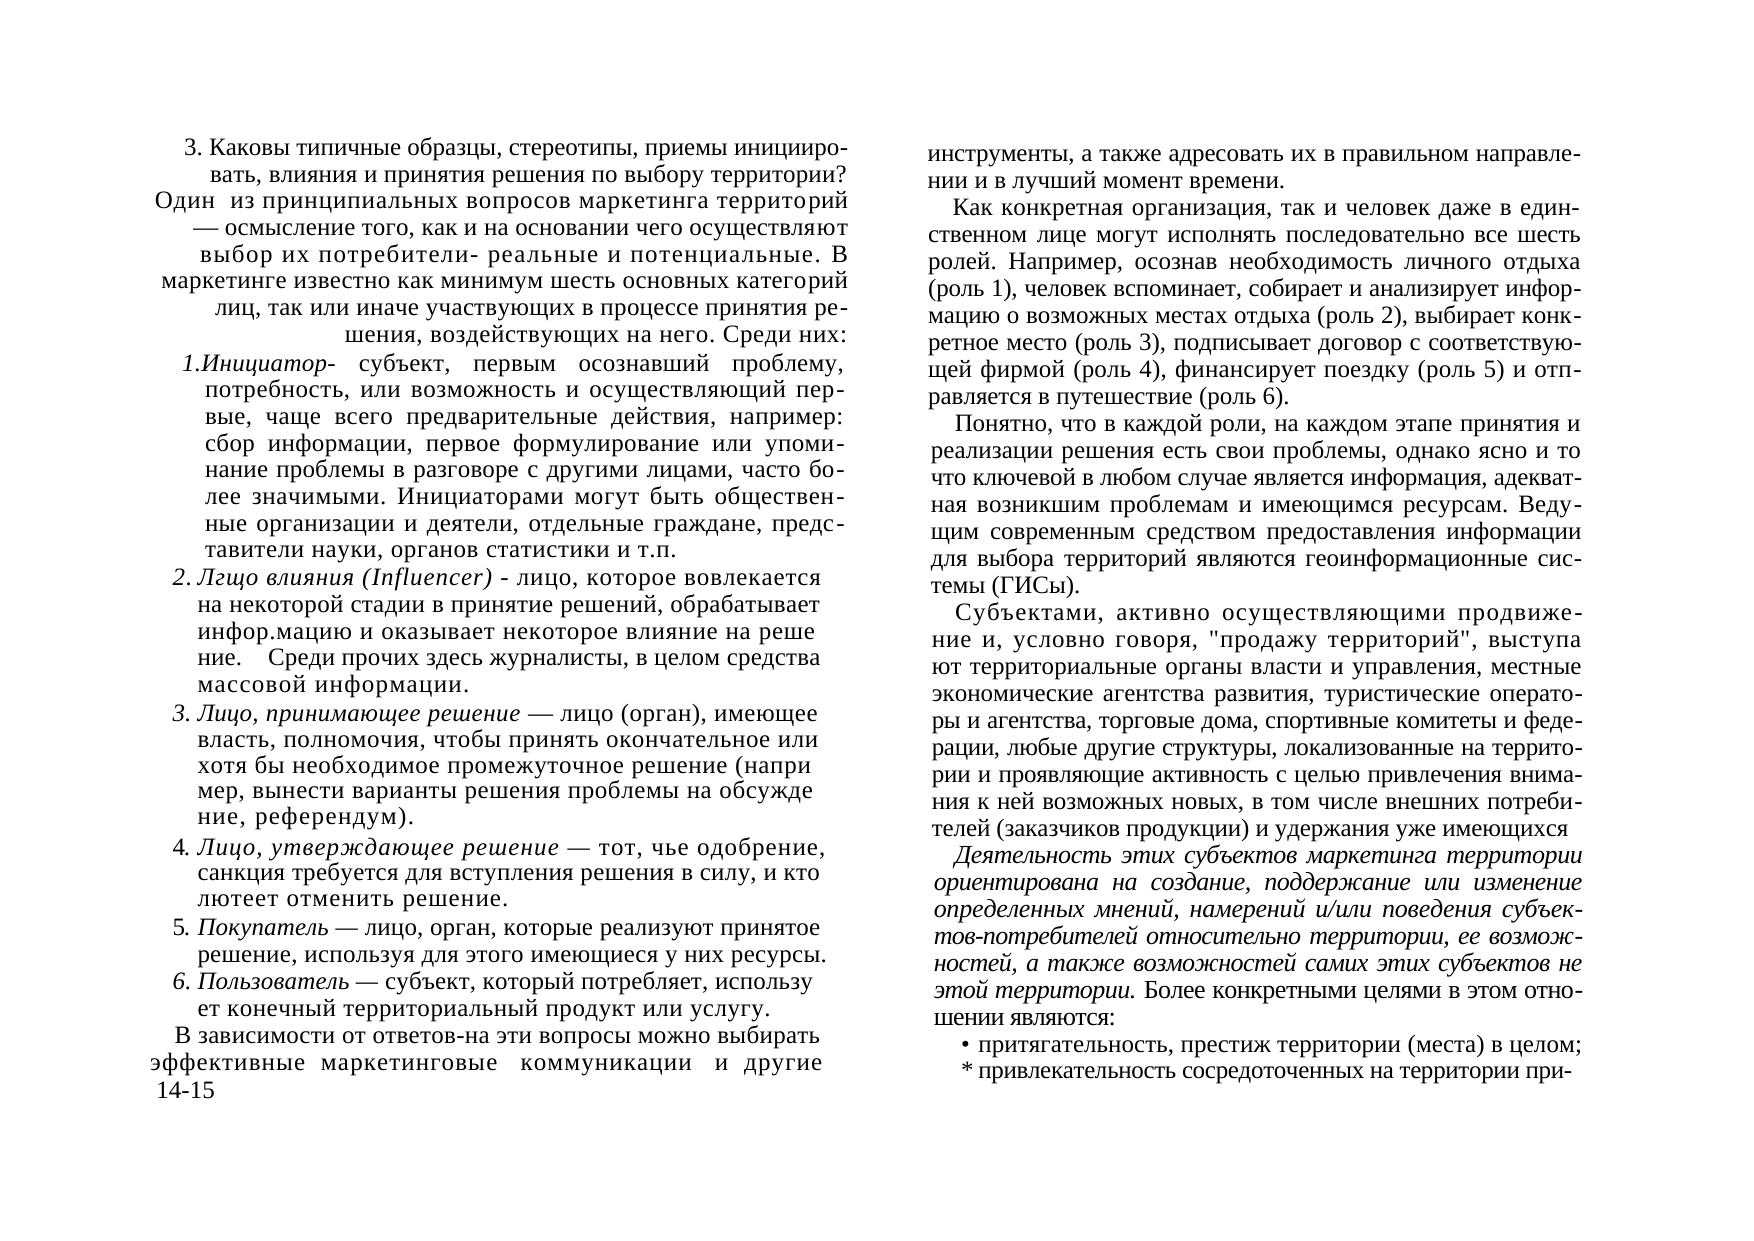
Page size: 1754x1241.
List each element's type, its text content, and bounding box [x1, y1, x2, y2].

text Понятно, что в каждой роли, на каждом этапе принятия и реализации решения есть свои проблемы, однако ясно и то что ключевой в любом случае является информация, адекватная возникшим проблемам и имеющимся ресурсам. Ведущим современным средством предоставления информации для выбора территорий являются геоинформационные системы (ГИСы). [931, 410, 1582, 599]
text инструменты, а также адресовать их в правильном направлении и в лучший момент времени. [927, 140, 1581, 194]
text 3. Каковы типичные образцы, стереотипы, приемы инициировать, влияния и принятия решения по выбору территории? Один из принципиальных вопросов маркетинга территорий — осмысление того, как и на основании чего осуществляют выбор их потребители- реальные и потенциальные. В маркетинге известно как минимум шесть основных категорий лиц, так или иначе участвующих в процессе принятия решения, воздействующих на него. Среди них: [150, 134, 848, 347]
text 1.Инициатор- субъект, первым осознавший проблему, потребность, или возможность и осуществляющий первые, чаще всего предварительные действия, например: сбор информации, первое формулирование или упоминание проблемы в разговоре с другими лицами, часто более значимыми. Инициаторами могут быть общественные организации и деятели, отдельные граждане, представители науки, органов статистики и т.п. [182, 350, 844, 563]
text • притягательность, престиж территории (места) в целом; [961, 1030, 1583, 1057]
list Лгщо влияния (Influencer) - лицо, которое вовлекается на некоторой стадии в принятие решений, обрабатывает инфор.мацию и оказывает некоторое влияние на реше ние. Среди прочих здесь журналисты, в целом средства массовой информации. [172, 564, 848, 698]
list Лицо, утверждающее решение — тот, чье одобрение, санкция требуется для вступления решения в силу, и кто лютеет отменить решение. [172, 834, 848, 911]
text Как конкретная организация, так и человек даже в един-ственном лице могут исполнять последовательно все шесть ролей. Например, осознав необходимость личного отдыха (роль 1), человек вспоминает, собирает и анализирует информацию о возможных местах отдыха (роль 2), выбирает конкретное место (роль 3), подписывает договор с соответствующей фирмой (роль 4), финансирует поездку (роль 5) и отправляется в путешествие (роль 6). [928, 194, 1581, 410]
list Лицо, принимающее решение — лицо (орган), имеющее власть, полномочия, чтобы принять окончательное или хотя бы необходимое промежуточное решение (напри мер, вынести варианты решения проблемы на обсужде ние, референдум). [172, 701, 848, 830]
list Пользователь — субъект, который потребляет, использу ет конечный территориальный продукт или услугу. [172, 968, 848, 1022]
text Субъектами, активно осуществляющими продвижение и, условно говоря, "продажу территорий", выступа ют территориальные органы власти и управления, местные экономические агентства развития, туристические операторы и агентства, торговые дома, спортивные комитеты и федерации, любые другие структуры, локализованные на территории и проявляющие активность с целью привлечения внимания к ней возможных новых, в том числе внешних потребителей (заказчиков продукции) и удержания уже имеющихся [932, 599, 1582, 842]
text * привлекательность сосредоточенных на территории при- [961, 1057, 1583, 1084]
text В зависимости от ответов-на эти вопросы можно выбирать эффективные маркетинговые коммуникации и другие [150, 1022, 848, 1076]
text Деятельность этих субъектов маркетинга территории ориентирована на создание, поддержание или изменение определенных мнений, намерений и/или поведения субъектов-потребителей относительно территории, ее возможностей, а также возможностей самих этих субъектов не этой территории. Более конкретными целями в этом отношении являются: [933, 842, 1583, 1030]
text 14-15 [150, 1076, 848, 1104]
list Покупатель — лицо, орган, которые реализуют принятое решение, используя для этого имеющиеся у них ресурсы. [172, 914, 848, 968]
